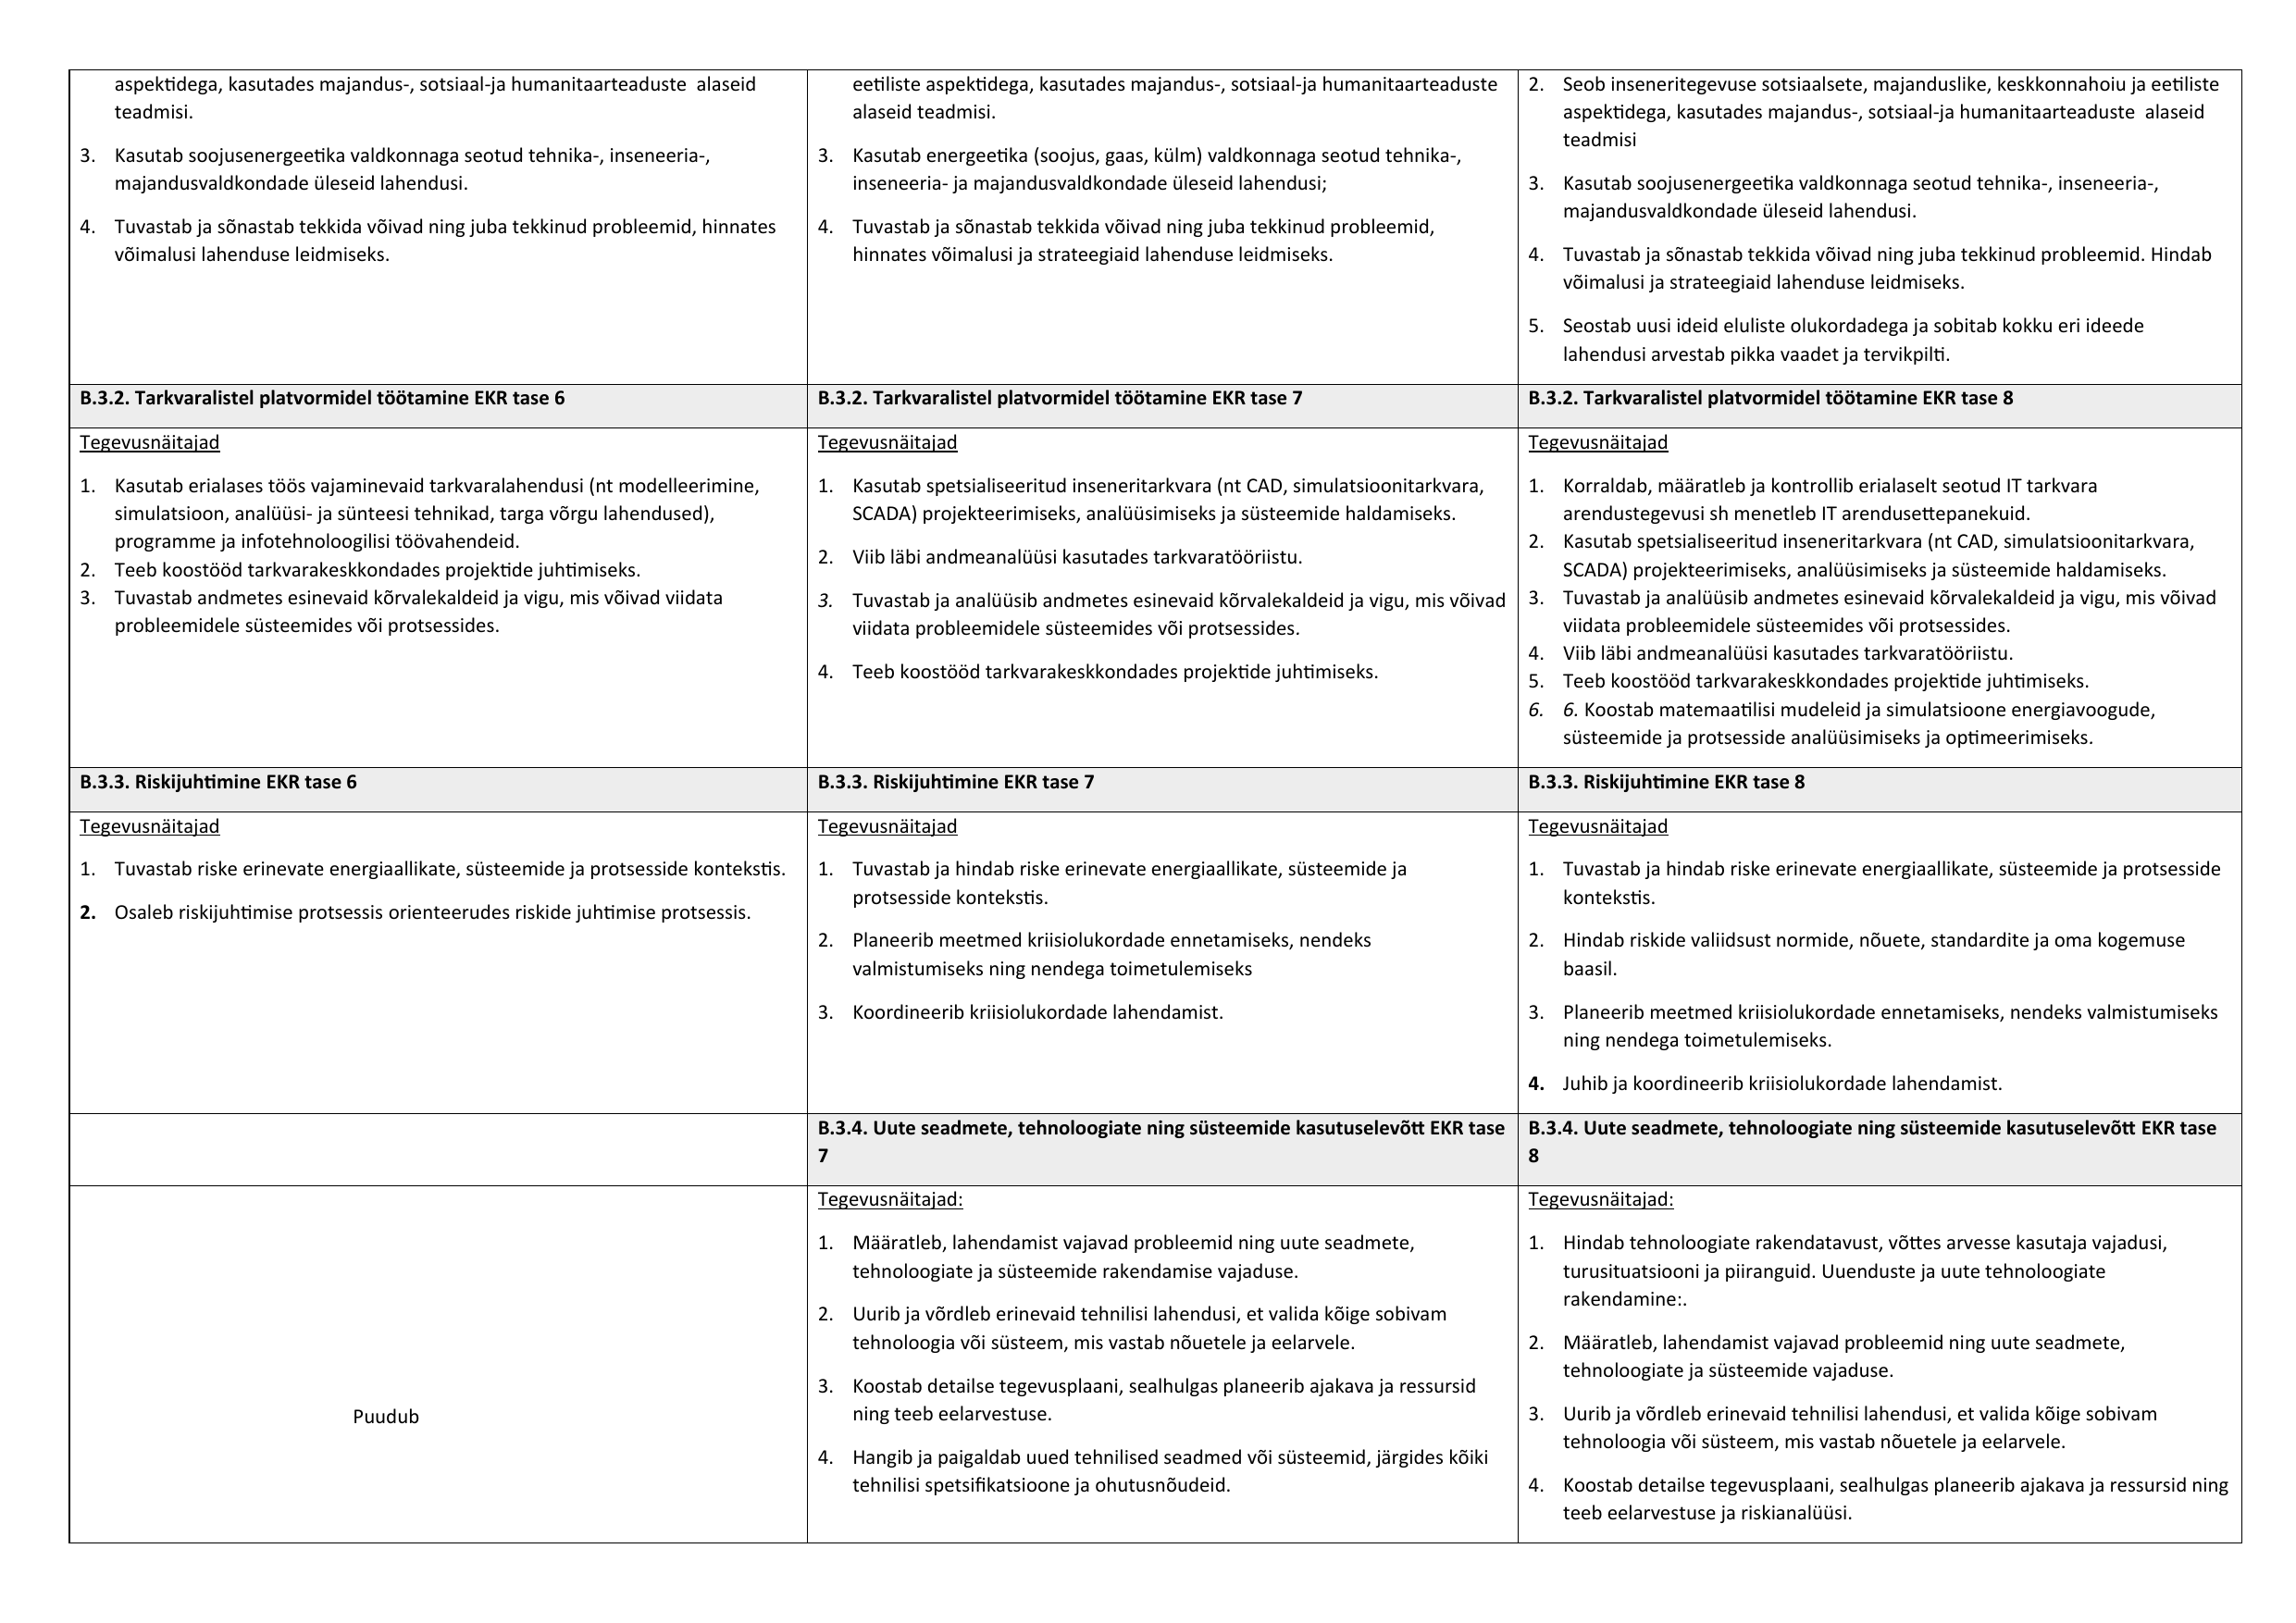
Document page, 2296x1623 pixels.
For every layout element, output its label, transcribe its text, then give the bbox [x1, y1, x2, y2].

table_cell B.3.4. Uute seadmete, tehnoloogiate ning süsteemide kasutuselevõtt EKR tase 8 [1519, 1114, 2241, 1185]
table_cell Tegevusnäitajad: Hindab tehnoloogiate rakendatavust, võttes arvesse kasutaja vajadusi, turusituatsiooni ja piiranguid. Uuenduste ja uute tehnoloogiate rakendamine:. Määratleb, lahendamist vajavad probleemid ning uute seadmete, tehnoloogiate ja süsteemide vajaduse. Uurib ja võrdleb erinevaid tehnilisi lahendusi, et valida kõige sobivam tehnoloogia või süsteem, mis vastab nõuetele ja eelarvele. Koostab detailse tegevusplaani, sealhulgas planeerib ajakava ja ressursid ning teeb eelarvestuse ja riskianalüüsi. [1519, 1186, 2241, 1542]
table_cell Tegevusnäitajad Tuvastab ja hindab riske erinevate energiaallikate, süsteemide ja protsesside kontekstis. Hindab riskide valiidsust normide, nõuete, standardite ja oma kogemuse baasil. Planeerib meetmed kriisiolukordade ennetamiseks, nendeks valmistumiseks ning nendega toimetulemiseks. Juhib ja koordineerib kriisiolukordade lahendamist. [1519, 812, 2241, 1113]
table_cell [70, 1114, 807, 1185]
table_cell B.3.3. Riskijuhtimine EKR tase 6 [70, 768, 807, 812]
table_cell Tegevusnäitajad Korraldab, määratleb ja kontrollib erialaselt seotud IT tarkvara arendustegevusi sh menetleb IT arendusettepanekuid. Kasutab spetsialiseeritud inseneritarkvara (nt CAD, simulatsioonitarkvara, SCADA) projekteerimiseks, analüüsimiseks ja süsteemide haldamiseks. Tuvastab ja analüüsib andmetes esinevaid kõrvalekaldeid ja vigu, mis võivad viidata probleemidele süsteemides või protsessides. Viib läbi andmeanalüüsi kasutades tarkvaratööriistu. Teeb koostööd tarkvarakeskkondades projektide juhtimiseks. 6. Koostab matemaatilisi mudeleid ja simulatsioone energiavoogude, süsteemide ja protsesside analüüsimiseks ja optimeerimiseks. [1519, 428, 2241, 767]
table_cell B.3.2. Tarkvaralistel platvormidel töötamine EKR tase 8 [1519, 385, 2241, 427]
table_cell B.3.4. Uute seadmete, tehnoloogiate ning süsteemide kasutuselevõtt EKR tase 7 [808, 1114, 1518, 1185]
table_cell B.3.3. Riskijuhtimine EKR tase 7 [808, 768, 1518, 812]
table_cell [1519, 70, 2241, 383]
table_cell Puudub [70, 1186, 807, 1542]
table_cell B.3.2. Tarkvaralistel platvormidel töötamine EKR tase 7 [808, 385, 1518, 427]
table_cell Tegevusnäitajad Tuvastab riske erinevate energiaallikate, süsteemide ja protsesside kontekstis. Osaleb riskijuhtimise protsessis orienteerudes riskide juhtimise protsessis. [70, 812, 807, 1113]
table_cell Tegevusnäitajad Kasutab spetsialiseeritud inseneritarkvara (nt CAD, simulatsioonitarkvara, SCADA) projekteerimiseks, analüüsimiseks ja süsteemide haldamiseks. Viib läbi andmeanalüüsi kasutades tarkvaratööriistu. Tuvastab ja analüüsib andmetes esinevaid kõrvalekaldeid ja vigu, mis võivad viidata probleemidele süsteemides või protsessides. Teeb koostööd tarkvarakeskkondades projektide juhtimiseks. [808, 428, 1518, 767]
table_cell Tegevusnäitajad Tuvastab ja hindab riske erinevate energiaallikate, süsteemide ja protsesside kontekstis. Planeerib meetmed kriisiolukordade ennetamiseks, nendeks valmistumiseks ning nendega toimetulemiseks Koordineerib kriisiolukordade lahendamist. [808, 812, 1518, 1113]
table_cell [70, 70, 807, 383]
table_cell Tegevusnäitajad Kasutab erialases töös vajaminevaid tarkvaralahendusi (nt modelleerimine, simulatsioon, analüüsi- ja sünteesi tehnikad, targa võrgu lahendused), programme ja infotehnoloogilisi töövahendeid. Teeb koostööd tarkvarakeskkondades projektide juhtimiseks. Tuvastab andmetes esinevaid kõrvalekaldeid ja vigu, mis võivad viidata probleemidele süsteemides või protsessides. [70, 428, 807, 767]
table_cell B.3.2. Tarkvaralistel platvormidel töötamine EKR tase 6 [70, 385, 807, 427]
table_cell B.3.3. Riskijuhtimine EKR tase 8 [1519, 768, 2241, 812]
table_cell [808, 70, 1518, 383]
table_cell Tegevusnäitajad: Määratleb, lahendamist vajavad probleemid ning uute seadmete, tehnoloogiate ja süsteemide rakendamise vajaduse. Uurib ja võrdleb erinevaid tehnilisi lahendusi, et valida kõige sobivam tehnoloogia või süsteem, mis vastab nõuetele ja eelarvele. Koostab detailse tegevusplaani, sealhulgas planeerib ajakava ja ressursid ning teeb eelarvestuse. Hangib ja paigaldab uued tehnilised seadmed või süsteemid, järgides kõiki tehnilisi spetsifikatsioone ja ohutusnõudeid. [808, 1186, 1518, 1542]
